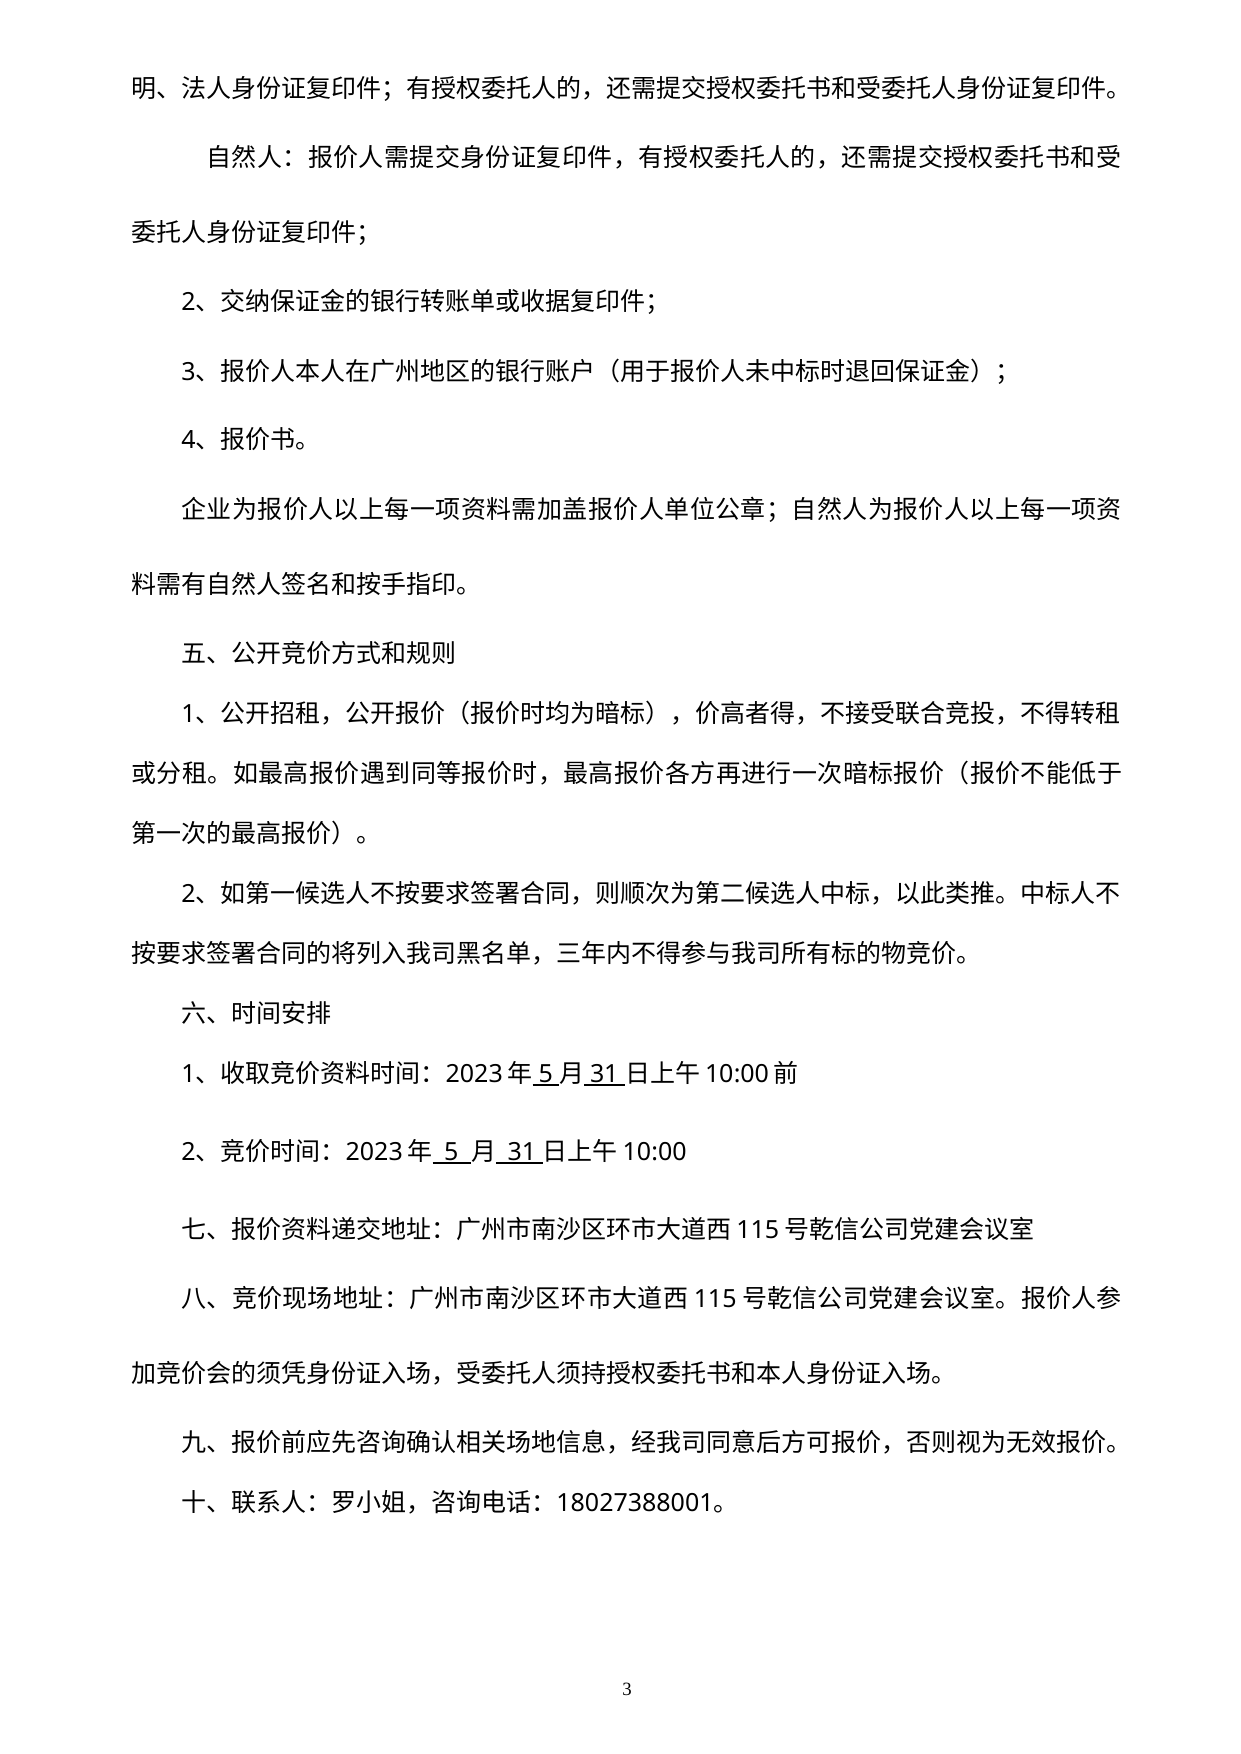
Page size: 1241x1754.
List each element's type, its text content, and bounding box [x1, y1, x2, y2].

text 七、报价资料递交地址：广州市南沙区环市大道西115号乾信公司党建会议室 [131, 1197, 1122, 1257]
text 1、收取竞价资料时间：2023年 5 月 31 日上午10:00前 [131, 1041, 1122, 1101]
text 1、公开招租，公开报价（报价时均为暗标），价高者得，不接受联合竞投，不得转租或分租。如最高报价遇到同等报价时，最高报价各方再进行一次暗标报价（报价不能低于第一次的最高报价）。 [131, 681, 1122, 861]
text 九、报价前应先咨询确认相关场地信息，经我司同意后方可报价，否则视为无效报价。 [131, 1411, 1122, 1471]
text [131, 57, 1122, 117]
text 3、报价人本人在广州地区的银行账户（用于报价人未中标时退回保证金）； [131, 339, 1122, 399]
text 六、时间安排 [131, 981, 1122, 1041]
text 五、公开竞价方式和规则 [131, 621, 1122, 681]
text 企业为报价人以上每一项资料需加盖报价人单位公章；自然人为报价人以上每一项资料需有自然人签名和按手指印。 [131, 477, 1122, 612]
text 2、交纳保证金的银行转账单或收据复印件； [131, 270, 1122, 330]
text 4、报价书。 [131, 408, 1122, 468]
text 自然人：报价人需提交身份证复印件，有授权委托人的，还需提交授权委托书和受委托人身份证复印件； [131, 126, 1122, 261]
text 十、联系人：罗小姐，咨询电话：18027388001。 [131, 1471, 1122, 1531]
text 2、竞价时间：2023年 5 月 31 日上午10:00 [131, 1119, 1122, 1179]
text 八、竞价现场地址：广州市南沙区环市大道西115号乾信公司党建会议室。报价人参加竞价会的须凭身份证入场，受委托人须持授权委托书和本人身份证入场。 [131, 1267, 1122, 1402]
text 2、如第一候选人不按要求签署合同，则顺次为第二候选人中标，以此类推。中标人不按要求签署合同的将列入我司黑名单，三年内不得参与我司所有标的物竞价。 [131, 861, 1122, 981]
